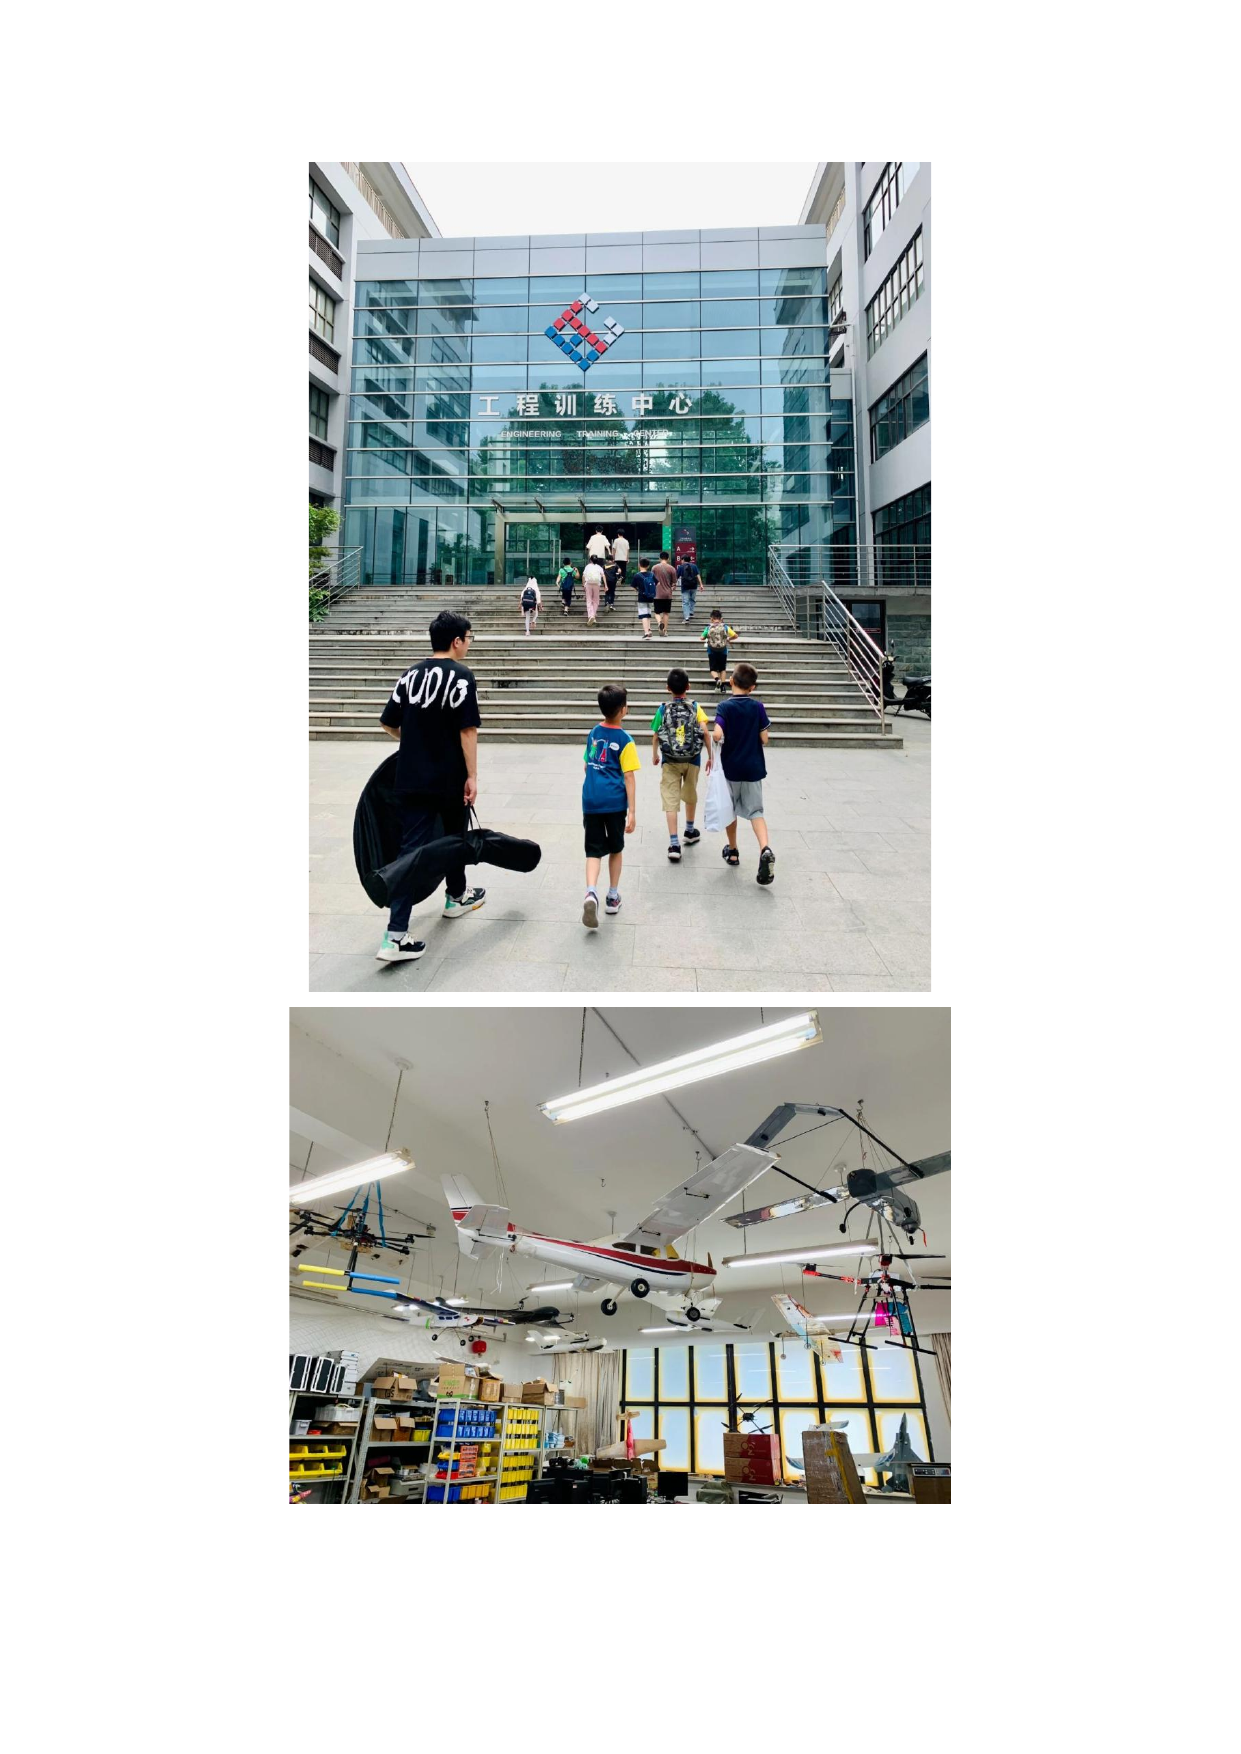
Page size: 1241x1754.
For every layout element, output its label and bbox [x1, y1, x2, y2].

picture [289, 1007, 951, 1504]
picture [308, 162, 932, 992]
